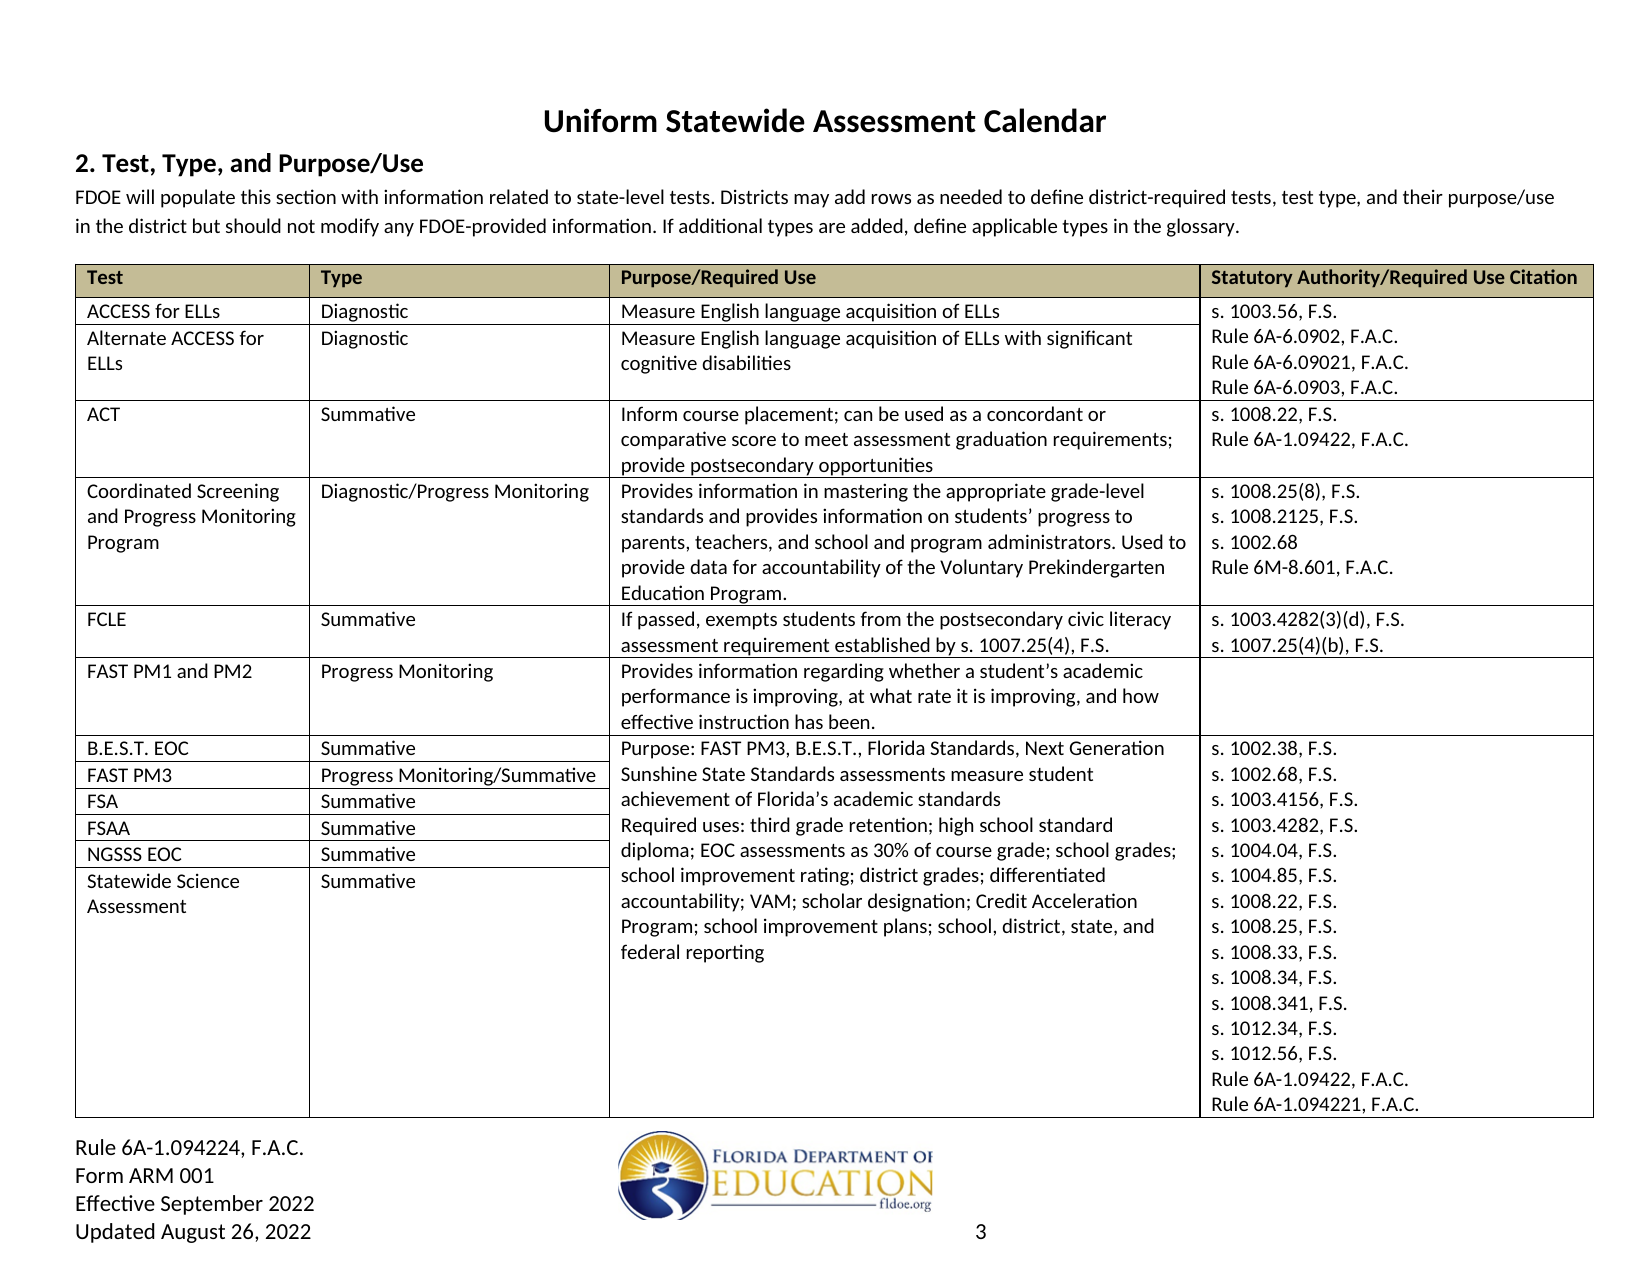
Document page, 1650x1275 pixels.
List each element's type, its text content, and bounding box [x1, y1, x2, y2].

table_cell Progress Monitoring/Summative [310, 762, 609, 787]
table_cell s. 1003.56, F.S. Rule 6A-6.0902, F.A.C. Rule 6A-6.09021, F.A.C. Rule 6A-6.0903, F.A.C. [1201, 298, 1593, 400]
table_cell Progress Monitoring [310, 658, 609, 734]
table_cell Summative [310, 606, 609, 657]
text FDOE will populate this section with information related to state-level tests. Districts may add rows as needed to define district-required tests, test type, and their purpose/use in the district but should not modify any FDOE-provided information. If additional types are added, define applicable types in the glossary. [75, 184, 1575, 239]
table_cell FCLE [76, 606, 309, 657]
table_cell Summative [310, 401, 609, 477]
table_cell Provides information regarding whether a student’s academic performance is improving, at what rate it is improving, and how effective instruction has been. [610, 658, 1199, 734]
table_cell Summative [310, 736, 609, 761]
table_cell [1201, 658, 1593, 734]
table_cell Provides information in mastering the appropriate grade-level standards and provides information on students’ progress to parents, teachers, and school and program administrators. Used to provide data for accountability of the Voluntary Prekindergarten Education Program. [610, 478, 1199, 605]
table_header Test [76, 265, 309, 297]
table_header Purpose/Required Use [610, 265, 1199, 297]
picture [616, 1131, 932, 1219]
table_cell FSAA [76, 815, 309, 840]
table_cell Summative [310, 868, 609, 1117]
table_cell Alternate ACCESS for ELLs [76, 325, 309, 400]
table_header Type [310, 265, 609, 297]
table_cell ACT [76, 401, 309, 477]
table_cell Purpose: FAST PM3, B.E.S.T., Florida Standards, Next Generation Sunshine State Standards assessments measure student achievement of Florida’s academic standards Required uses: third grade retention; high school standard diploma; EOC assessments as 30% of course grade; school grades; school improvement rating; district grades; differentiated accountability; VAM; scholar designation; Credit Acceleration Program; school improvement plans; school, district, state, and federal reporting [610, 736, 1199, 1117]
table_cell Diagnostic [310, 298, 609, 324]
table_cell Measure English language acquisition of ELLs with significant cognitive disabilities [610, 325, 1199, 400]
table_cell ACCESS for ELLs [76, 298, 309, 324]
table_cell B.E.S.T. EOC [76, 736, 309, 761]
table_cell Inform course placement; can be used as a concordant or comparative score to meet assessment graduation requirements; provide postsecondary opportunities [610, 401, 1199, 477]
table_cell FAST PM3 [76, 762, 309, 787]
subtitle 2. Test, Type, and Purpose/Use [75, 146, 1575, 179]
table_header Statutory Authority/Required Use Citation [1201, 265, 1593, 297]
table_cell Summative [310, 815, 609, 840]
table_cell FSA [76, 789, 309, 814]
table_cell Statewide Science Assessment [76, 868, 309, 1117]
table_cell s. 1008.22, F.S. Rule 6A-1.09422, F.A.C. [1201, 401, 1593, 477]
table_cell FAST PM1 and PM2 [76, 658, 309, 734]
table_cell s. 1008.25(8), F.S. s. 1008.2125, F.S. s. 1002.68 Rule 6M-8.601, F.A.C. [1201, 478, 1593, 605]
table_cell Coordinated Screening and Progress Monitoring Program [76, 478, 309, 605]
table_cell NGSSS EOC [76, 841, 309, 867]
table_cell Diagnostic/Progress Monitoring [310, 478, 609, 605]
table_cell Summative [310, 841, 609, 867]
table_cell Measure English language acquisition of ELLs [610, 298, 1199, 324]
table_cell Diagnostic [310, 325, 609, 400]
table_cell s. 1003.4282(3)(d), F.S. s. 1007.25(4)(b), F.S. [1201, 606, 1593, 657]
table_cell Summative [310, 789, 609, 814]
table_cell If passed, exempts students from the postsecondary civic literacy assessment requirement established by s. 1007.25(4), F.S. [610, 606, 1199, 657]
table_cell s. 1002.38, F.S. s. 1002.68, F.S. s. 1003.4156, F.S. s. 1003.4282, F.S. s. 1004.04, F.S. s. 1004.85, F.S. s. 1008.22, F.S. s. 1008.25, F.S. s. 1008.33, F.S. s. 1008.34, F.S. s. 1008.341, F.S. s. 1012.34, F.S. s. 1012.56, F.S. Rule 6A-1.09422, F.A.C. Rule 6A-1.094221, F.A.C. Rule 6A-1.094222, F.A.C. Rule 6A-1.0943, F.A.C. Rule 6A-1.09432, F.A.C. Rule 6A-1.09981, F.A.C. Rule 6A-1.099811, F.A.C. Rule 6A-1.099822, F.A.C. Rule 6A-5.0411, F.A.C. [1201, 736, 1593, 1117]
